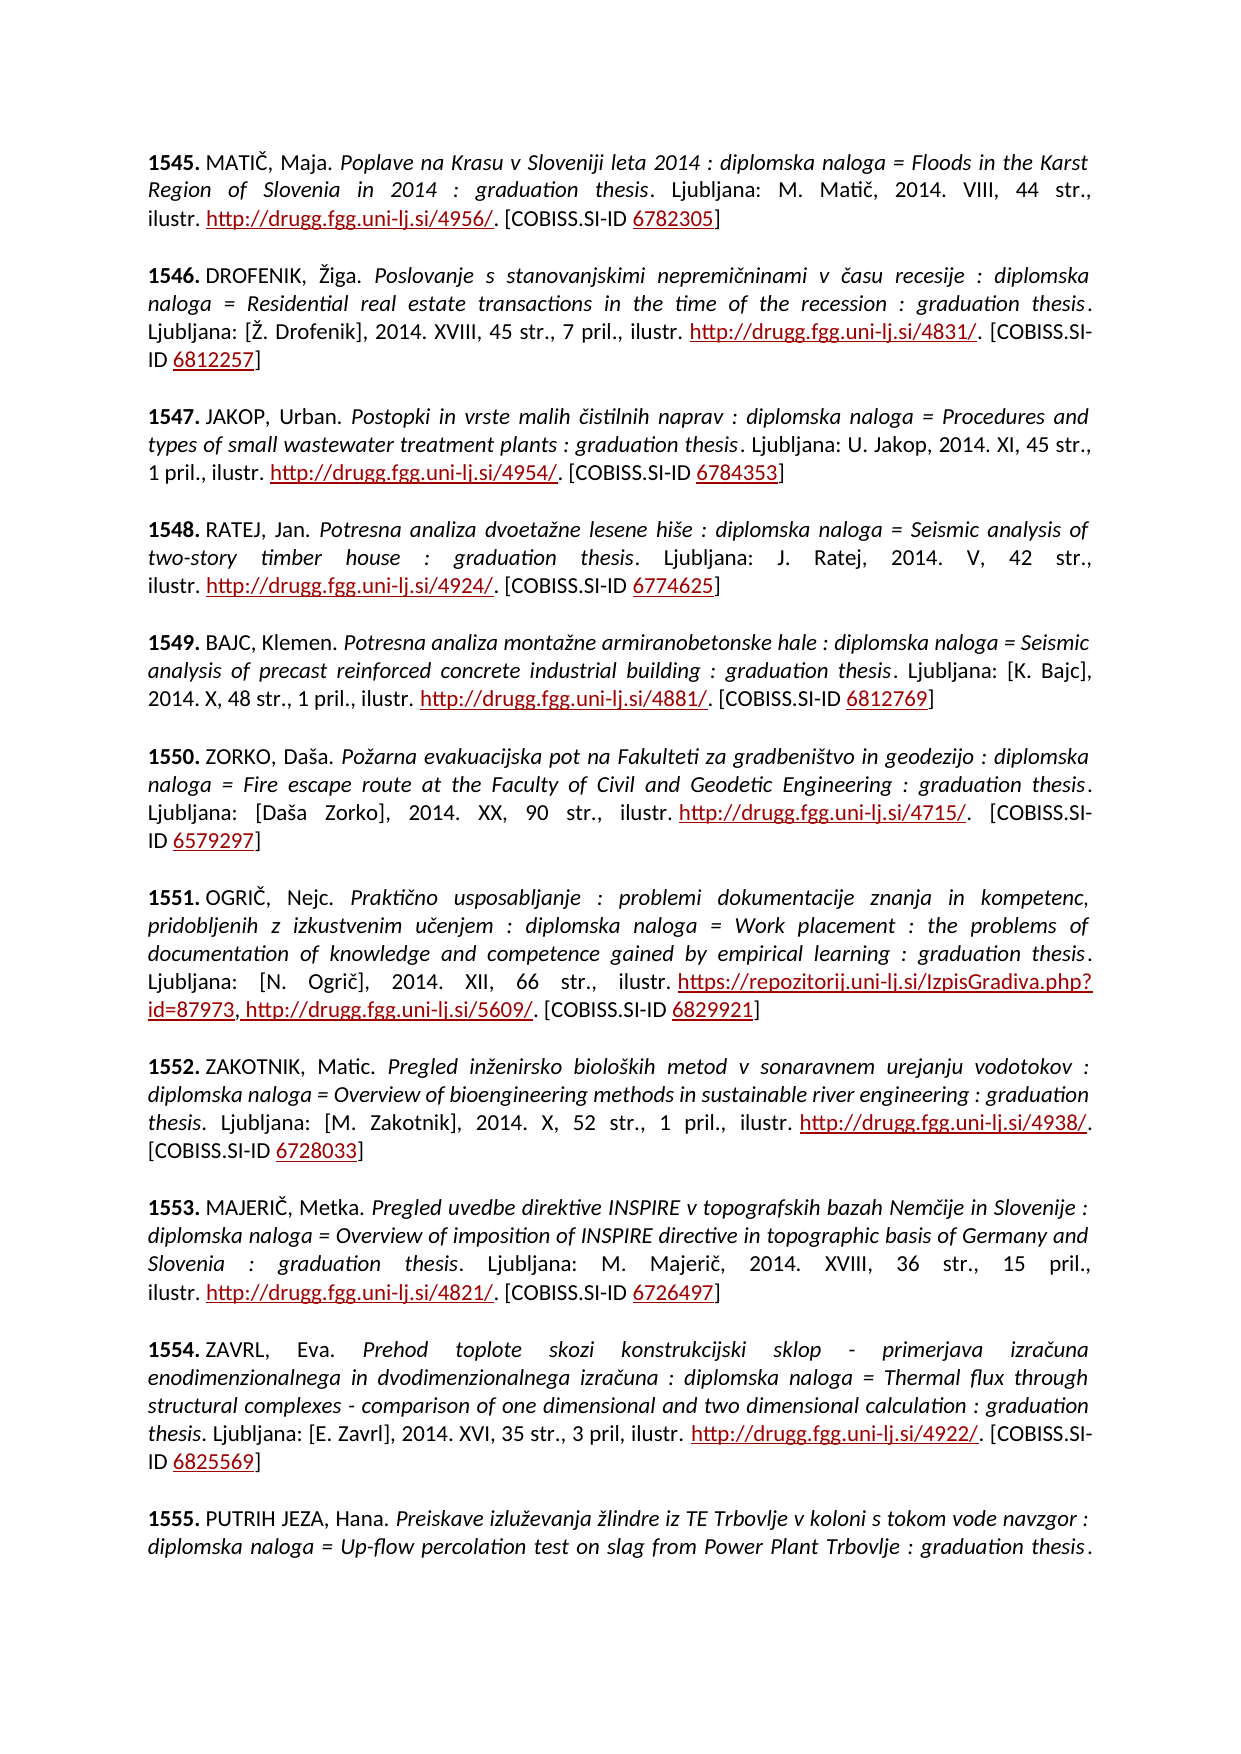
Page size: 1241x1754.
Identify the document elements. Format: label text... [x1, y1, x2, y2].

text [148, 1504, 1093, 1560]
text 1550. ZORKO, Daša. Požarna evakuacijska pot na Fakulteti za gradbeništvo in geodezijo : diplomska naloga = Fire escape route at the Faculty of Civil and Geodetic Engineering : graduation thesis. Ljubljana: [Daša Zorko], 2014. XX, 90 str., ilustr. http://drugg.fgg.uni-lj.si/4715/. [COBISS.SI-ID 6579297] [148, 742, 1093, 854]
text 1546. DROFENIK, Žiga. Poslovanje s stanovanjskimi nepremičninami v času recesije : diplomska naloga = Residential real estate transactions in the time of the recession : graduation thesis. Ljubljana: [Ž. Drofenik], 2014. XVIII, 45 str., 7 pril., ilustr. http://drugg.fgg.uni-lj.si/4831/. [COBISS.SI-ID 6812257] [148, 261, 1093, 373]
text 1549. BAJC, Klemen. Potresna analiza montažne armiranobetonske hale : diplomska naloga = Seismic analysis of precast reinforced concrete industrial building : graduation thesis. Ljubljana: [K. Bajc], 2014. X, 48 str., 1 pril., ilustr. http://drugg.fgg.uni-lj.si/4881/. [COBISS.SI-ID 6812769] [148, 628, 1093, 713]
text 1554. ZAVRL, Eva. Prehod toplote skozi konstrukcijski sklop - primerjava izračuna enodimenzionalnega in dvodimenzionalnega izračuna : diplomska naloga = Thermal flux through structural complexes - comparison of one dimensional and two dimensional calculation : graduation thesis. Ljubljana: [E. Zavrl], 2014. XVI, 35 str., 3 pril, ilustr. http://drugg.fgg.uni-lj.si/4922/. [COBISS.SI-ID 6825569] [148, 1335, 1093, 1475]
text 1551. OGRIČ, Nejc. Praktično usposabljanje : problemi dokumentacije znanja in kompetenc, pridobljenih z izkustvenim učenjem : diplomska naloga = Work placement : the problems of documentation of knowledge and competence gained by empirical learning : graduation thesis. Ljubljana: [N. Ogrič], 2014. XII, 66 str., ilustr. https://repozitorij.uni-lj.si/IzpisGradiva.php?id=87973, http://drugg.fgg.uni-lj.si/5609/. [COBISS.SI-ID 6829921] [148, 883, 1093, 1023]
text 1547. JAKOP, Urban. Postopki in vrste malih čistilnih naprav : diplomska naloga = Procedures and types of small wastewater treatment plants : graduation thesis. Ljubljana: U. Jakop, 2014. XI, 45 str., 1 pril., ilustr. http://drugg.fgg.uni-lj.si/4954/. [COBISS.SI-ID 6784353] [148, 402, 1093, 486]
text 1545. MATIČ, Maja. Poplave na Krasu v Sloveniji leta 2014 : diplomska naloga = Floods in the Karst Region of Slovenia in 2014 : graduation thesis. Ljubljana: M. Matič, 2014. VIII, 44 str., ilustr. http://drugg.fgg.uni-lj.si/4956/. [COBISS.SI-ID 6782305] [148, 148, 1093, 232]
text 1553. MAJERIČ, Metka. Pregled uvedbe direktive INSPIRE v topografskih bazah Nemčije in Slovenije : diplomska naloga = Overview of imposition of INSPIRE directive in topographic basis of Germany and Slovenia : graduation thesis. Ljubljana: M. Majerič, 2014. XVIII, 36 str., 15 pril., ilustr. http://drugg.fgg.uni-lj.si/4821/. [COBISS.SI-ID 6726497] [148, 1193, 1093, 1306]
text 1552. ZAKOTNIK, Matic. Pregled inženirsko bioloških metod v sonaravnem urejanju vodotokov : diplomska naloga = Overview of bioengineering methods in sustainable river engineering : graduation thesis. Ljubljana: [M. Zakotnik], 2014. X, 52 str., 1 pril., ilustr. http://drugg.fgg.uni-lj.si/4938/. [COBISS.SI-ID 6728033] [148, 1052, 1093, 1164]
text 1548. RATEJ, Jan. Potresna analiza dvoetažne lesene hiše : diplomska naloga = Seismic analysis of two-story timber house : graduation thesis. Ljubljana: J. Ratej, 2014. V, 42 str., ilustr. http://drugg.fgg.uni-lj.si/4924/. [COBISS.SI-ID 6774625] [148, 515, 1093, 599]
